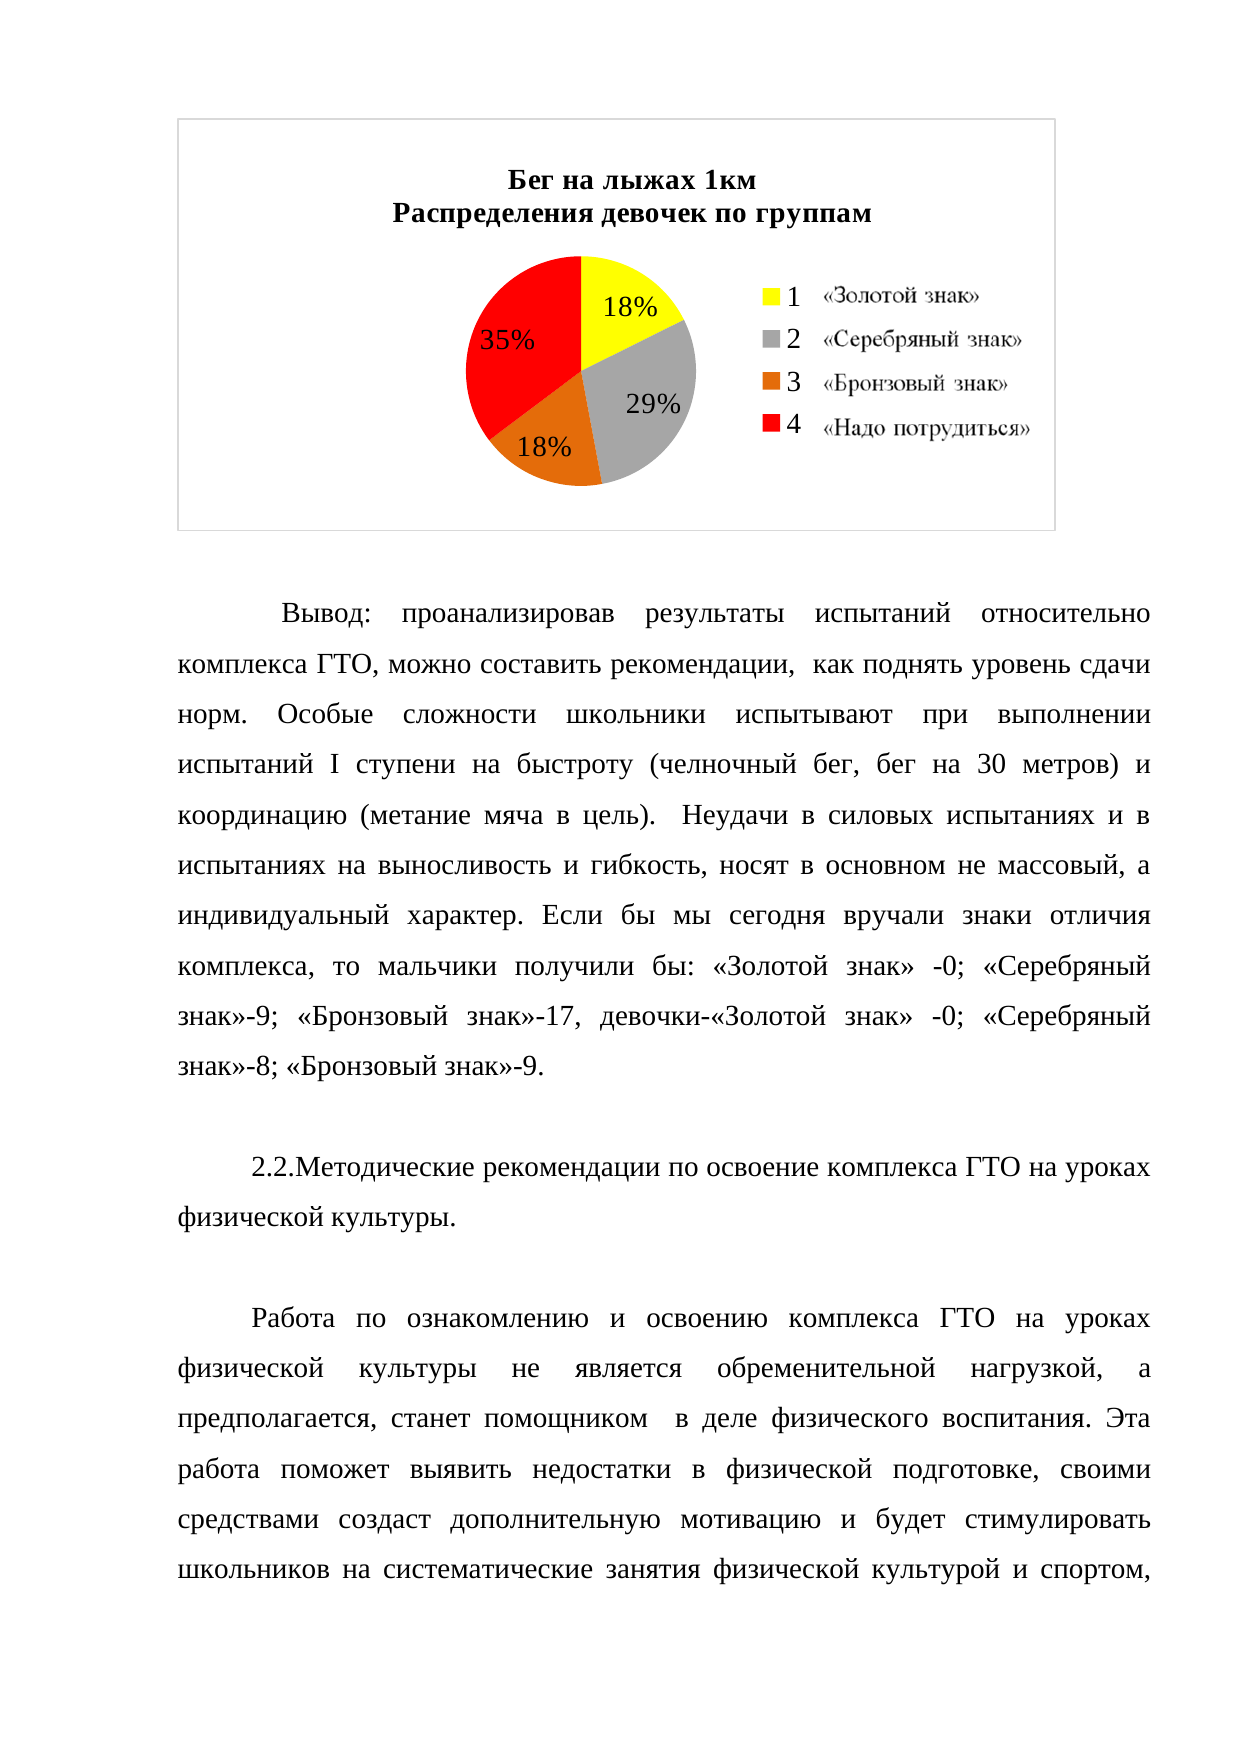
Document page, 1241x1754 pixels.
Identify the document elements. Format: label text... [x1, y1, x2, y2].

picture [807, 261, 1054, 464]
text 2.2.Методические рекомендации по освоение комплекса ГТО на уроках физической культуры. [177, 1149, 1152, 1233]
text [177, 1300, 1152, 1585]
text Вывод: проанализировав результаты испытаний относительно комплекса ГТО, можно составить рекомендации, как поднять уровень сдачи норм. Особые сложности школьники испытывают при выполнении испытаний I ступени на быстроту (челночный бег, бег на 30 метров) и координацию (метание мяча в цель). Неудачи в силовых испытаниях и в испытаниях на выносливость и гибкость, носят в основном не массовый, а индивидуальный характер. Если бы мы сегодня вручали знаки отличия комплекса, то мальчики получили бы: «Золотой знак» -0; «Серебряный знак»-9; «Бронзовый знак»-17, девочки-«Золотой знак» -0; «Серебряный знак»-8; «Бронзовый знак»-9. [177, 596, 1152, 1082]
